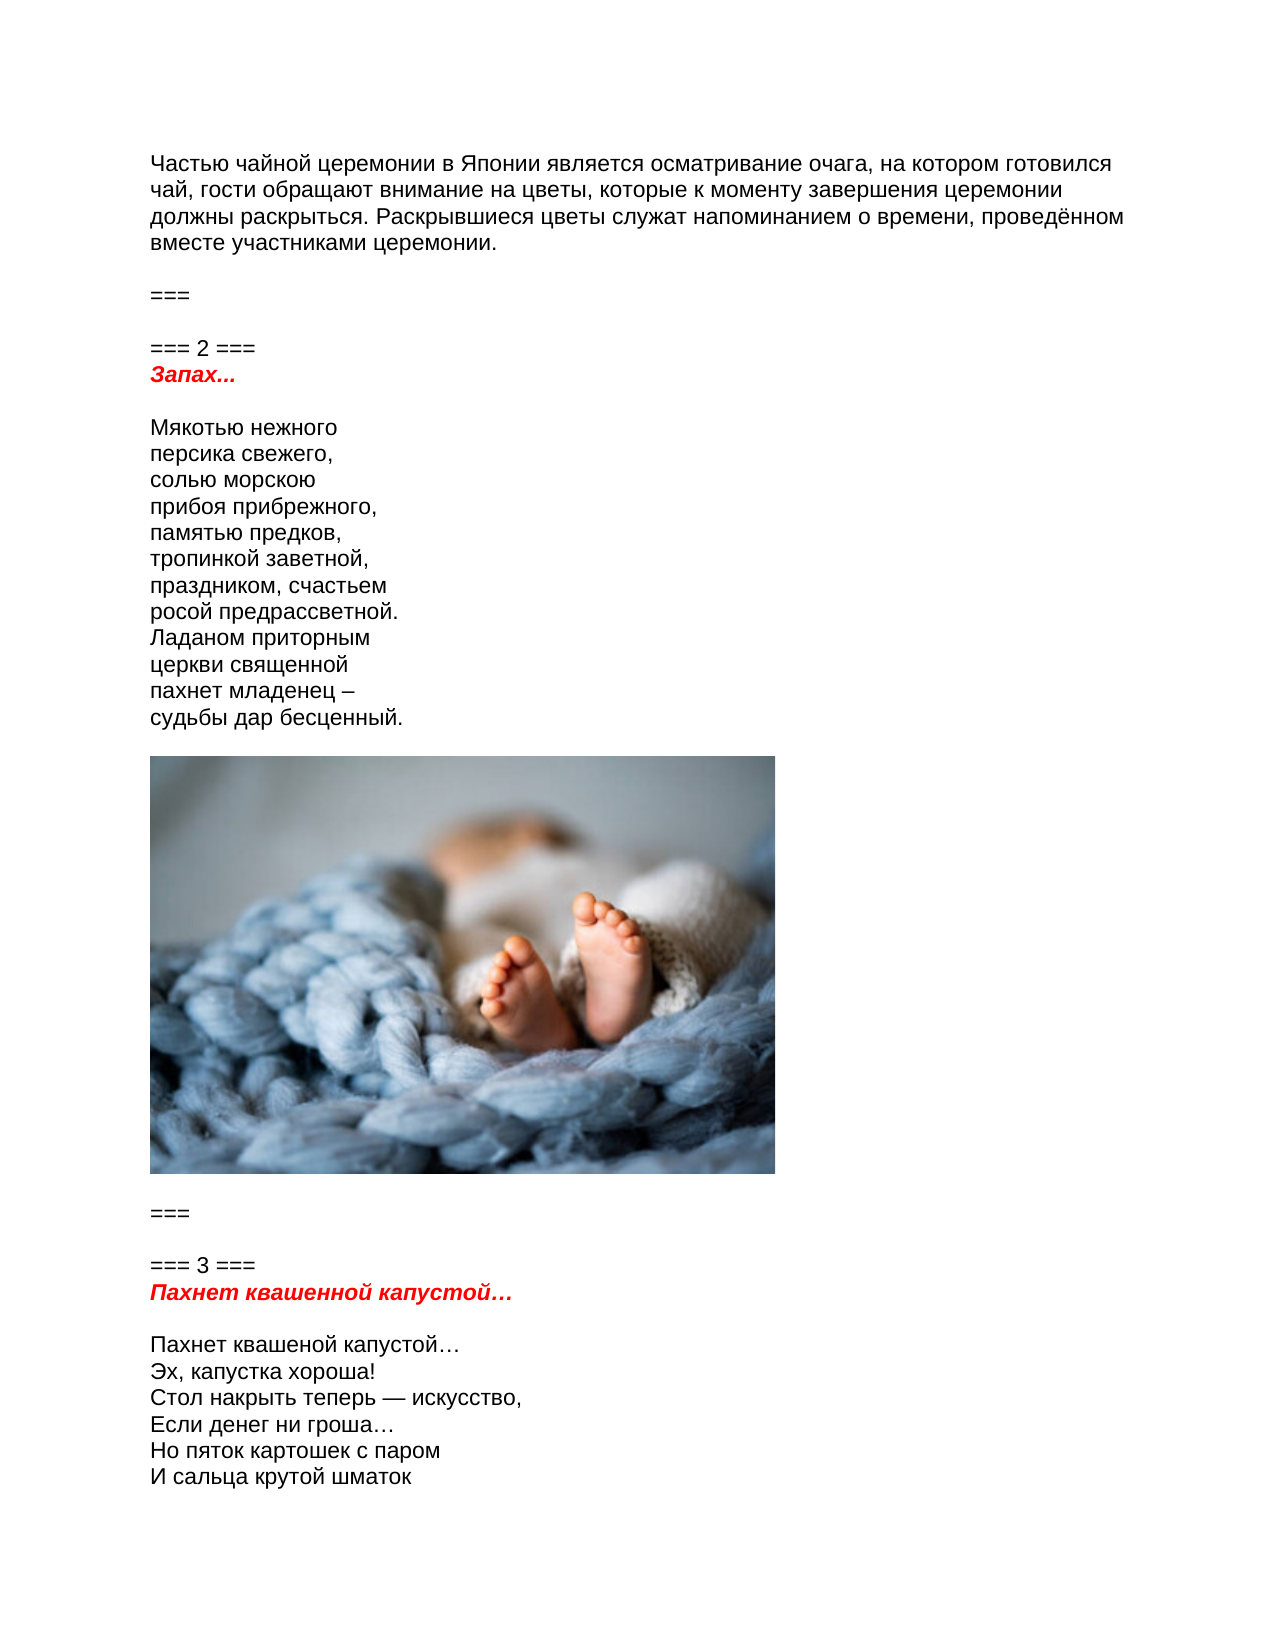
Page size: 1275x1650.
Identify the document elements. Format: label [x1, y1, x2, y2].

text [150, 150, 1125, 1489]
picture [150, 756, 775, 1174]
